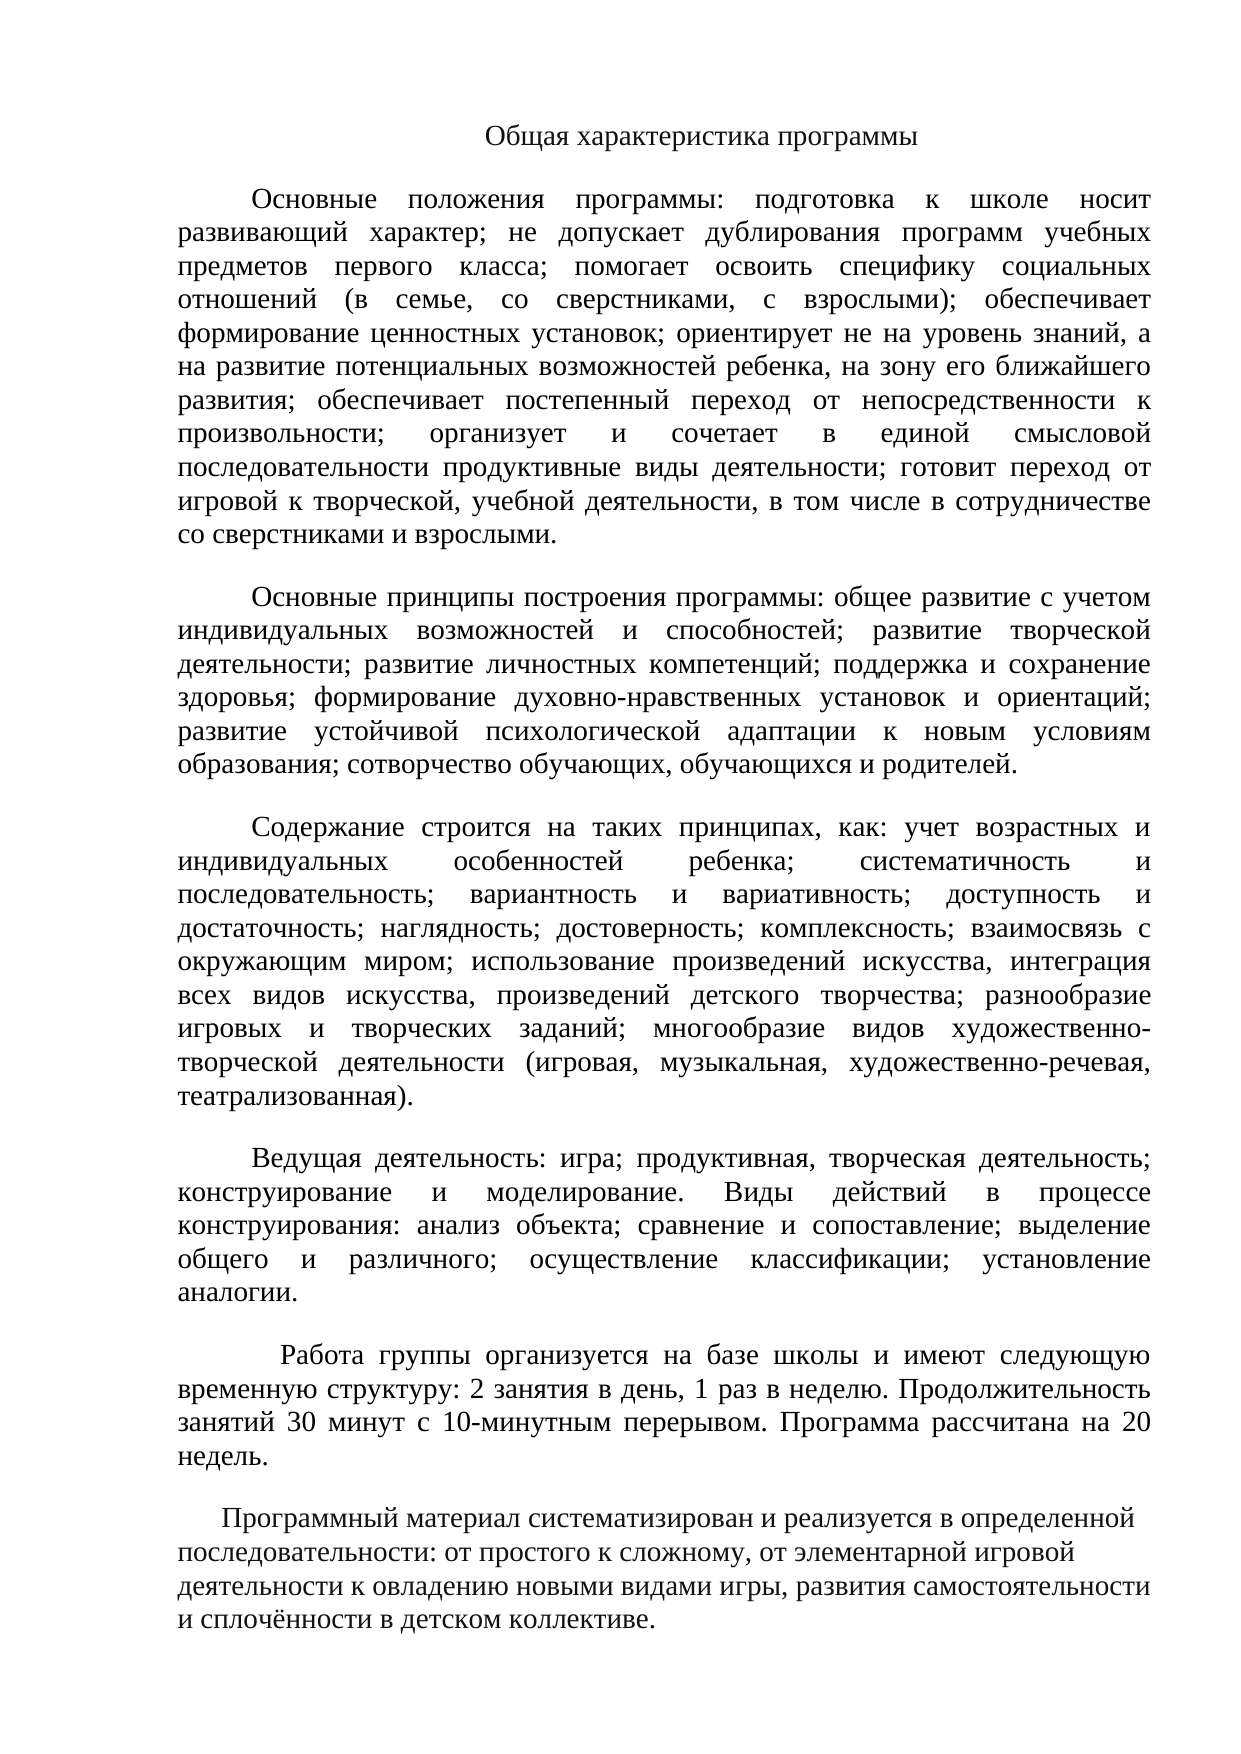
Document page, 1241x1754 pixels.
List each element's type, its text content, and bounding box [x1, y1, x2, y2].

text Содержание строится на таких принципах, как: учет возрастных и индивидуальных особенностей ребенка; систематичность и последовательность; вариантность и вариативность; доступность и достаточность; наглядность; достоверность; комплексность; взаимосвязь с окружающим миром; использование произведений искусства, интеграция всех видов искусства, произведений детского творчества; разнообразие игровых и творческих заданий; многообразие видов художественно-творческой деятельности (игровая, музыкальная, художественно-речевая, театрализованная). [177, 809, 1152, 1111]
text Работа группы организуется на базе школы и имеют следующую временную структуру: 2 занятия в день, 1 раз в неделю. Продолжительность занятий 30 минут с 10-минутным перерывом. Программа рассчитана на 20 недель. [177, 1337, 1152, 1471]
text Общая характеристика программы [177, 118, 1152, 152]
text Основные положения программы: подготовка к школе носит развивающий характер; не допускает дублирования программ учебных предметов первого класса; помогает освоить специфику социальных отношений (в семье, со сверстниками, с взрослыми); обеспечивает формирование ценностных установок; ориентирует не на уровень знаний, а на развитие потенциальных возможностей ребенка, на зону его ближайшего развития; обеспечивает постепенный переход от непосредственности к произвольности; организует и сочетает в единой смысловой последовательности продуктивные виды деятельности; готовит переход от игровой к творческой, учебной деятельности, в том числе в сотрудничестве со сверстниками и взрослыми. [177, 181, 1152, 550]
text Ведущая деятельность: игра; продуктивная, творческая деятельность; конструирование и моделирование. Виды действий в процессе конструирования: анализ объекта; сравнение и сопоставление; выделение общего и различного; осуществление классификации; установление аналогии. [177, 1140, 1152, 1308]
text Основные принципы построения программы: общее развитие с учетом индивидуальных возможностей и способностей; развитие творческой деятельности; развитие личностных компетенций; поддержка и сохранение здоровья; формирование духовно-нравственных установок и ориентаций; развитие устойчивой психологической адаптации к новым условиям образования; сотворчество обучающих, обучающихся и родителей. [177, 579, 1152, 780]
text Программный материал систематизирован и реализуется в определенной последовательности: от простого к сложному, от элементарной игровой деятельности к овладению новыми видами игры, развития самостоятельности и сплочённости в детском коллективе. [177, 1501, 1152, 1635]
